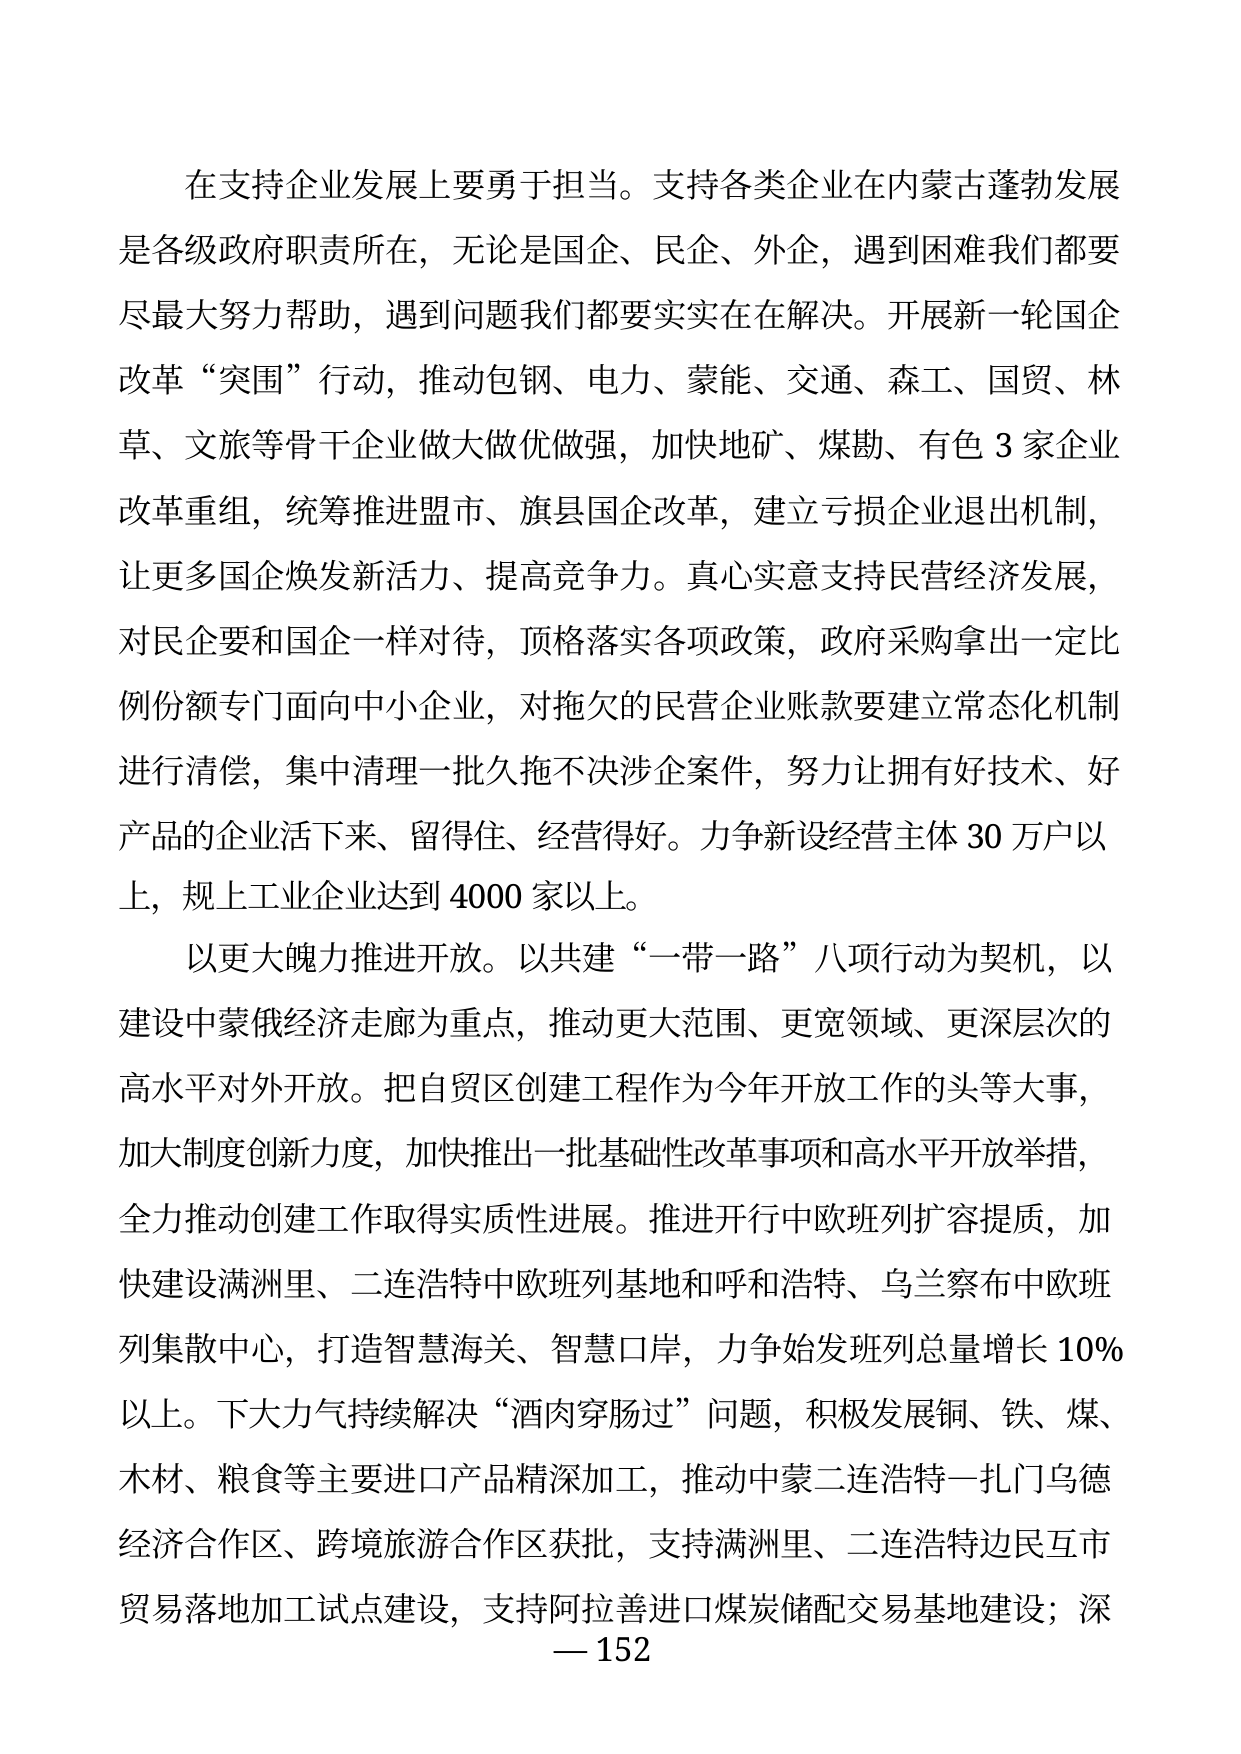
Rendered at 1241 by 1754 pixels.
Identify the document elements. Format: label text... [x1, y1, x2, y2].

text 上，规上工业企业达到 4000 家以上。 [118, 876, 1152, 917]
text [118, 932, 1139, 1631]
text 在支持企业发展上要勇于担当。支持各类企业在内蒙古蓬勃发展是各级政府职责所在，无论是国企、民企、外企，遇到困难我们都要尽最大努力帮助，遇到问题我们都要实实在在解决。开展新一轮国企改革“突围”行动，推动包钢、电力、蒙能、交通、森工、国贸、林草、文旅等骨干企业做大做优做强，加快地矿、煤勘、有色 3 家企业改革重组，统筹推进盟市、旗县国企改革，建立亏损企业退出机制，让更多国企焕发新活力、提高竞争力。真心实意支持民营经济发展，对民企要和国企一样对待，顶格落实各项政策，政府采购拿出一定比例份额专门面向中小企业，对拖欠的民营企业账款要建立常态化机制进行清偿，集中清理一批久拖不决涉企案件，努力让拥有好技术、好产品的企业活下来、留得住、经营得好。力争新设经营主体 30 万户以 [118, 159, 1122, 858]
